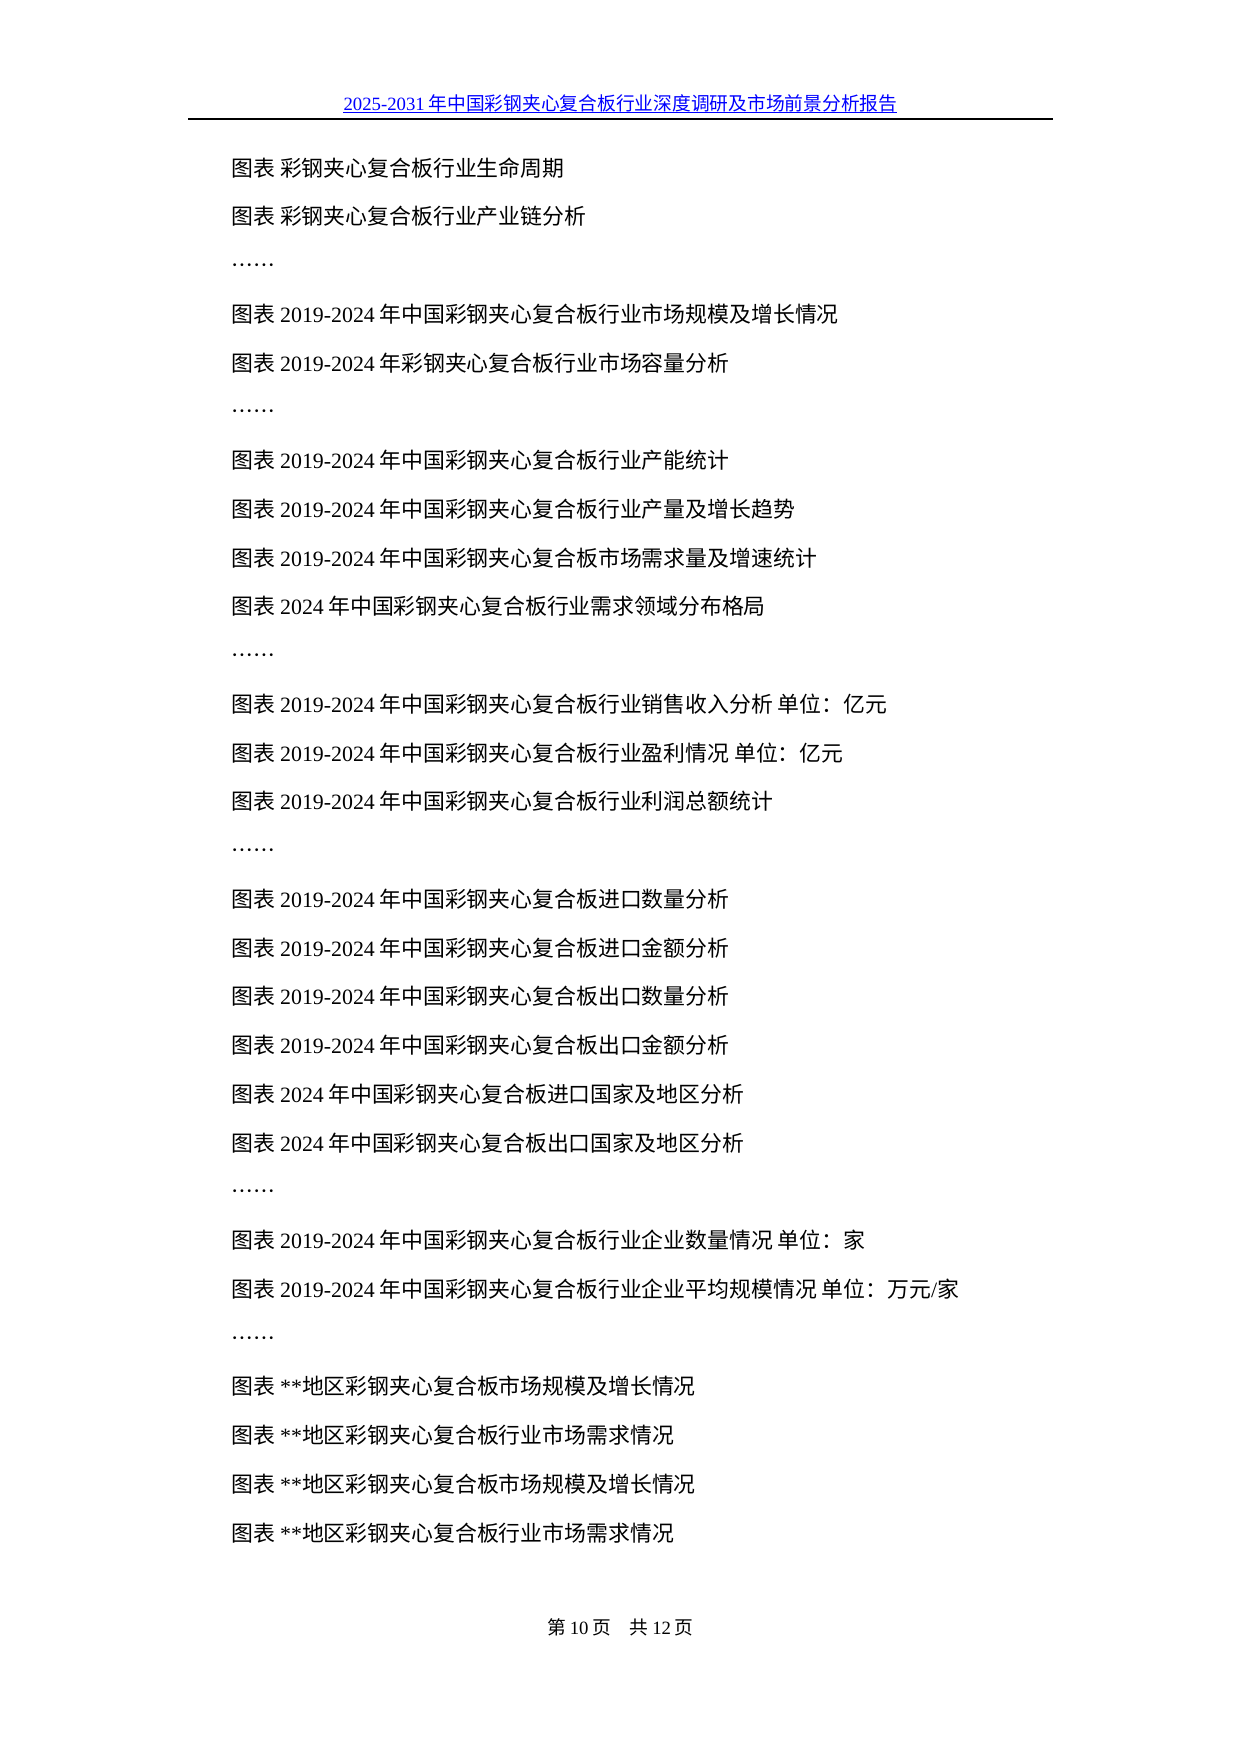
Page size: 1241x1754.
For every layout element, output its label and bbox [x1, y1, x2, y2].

text [187, 150, 1053, 1548]
